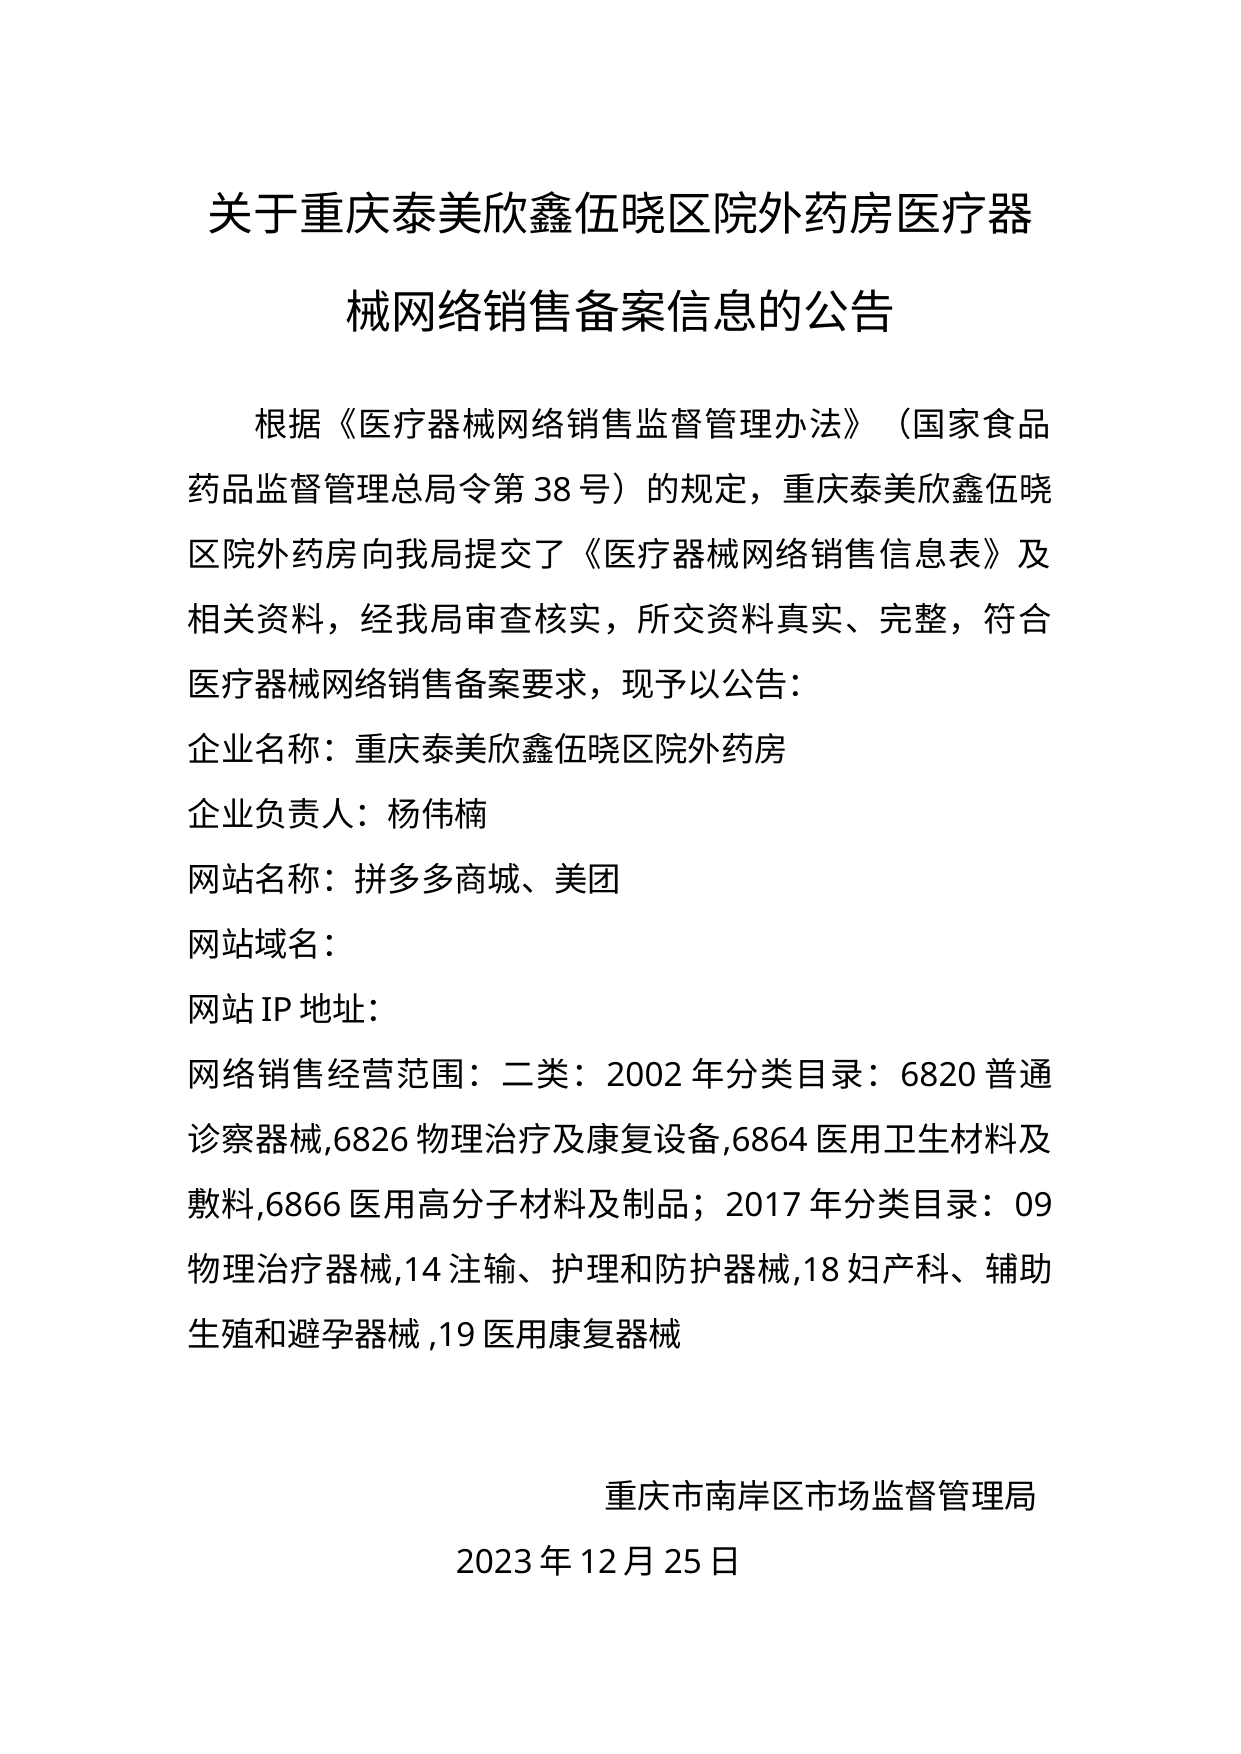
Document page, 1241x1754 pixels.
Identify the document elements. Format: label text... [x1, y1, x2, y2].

text 网站IP地址： [187, 974, 1053, 1039]
text 重庆市南岸区市场监督管理局 [187, 1462, 1053, 1527]
text 网站名称：拼多多商城、美团 [187, 844, 1053, 909]
text 2023年12月25日 [187, 1527, 1053, 1592]
text 关于重庆泰美欣鑫伍晓区院外药房医疗器械网络销售备案信息的公告 [187, 162, 1053, 357]
text 企业名称：重庆泰美欣鑫伍晓区院外药房 [187, 714, 1053, 779]
text 网络销售经营范围：二类：2002年分类目录：6820普通诊察器械,6826物理治疗及康复设备,6864医用卫生材料及敷料,6866医用高分子材料及制品；2017年分类目录：09物理治疗器械,14注输、护理和防护器械,18妇产科、辅助生殖和避孕器械 ,19医用康复器械 [187, 1039, 1053, 1364]
text 根据《医疗器械网络销售监督管理办法》（国家食品药品监督管理总局令第38号）的规定，重庆泰美欣鑫伍晓区院外药房向我局提交了《医疗器械网络销售信息表》及相关资料，经我局审查核实，所交资料真实、完整，符合医疗器械网络销售备案要求，现予以公告： [187, 389, 1053, 714]
text 企业负责人：杨伟楠 [187, 779, 1053, 844]
text 网站域名： [187, 909, 1053, 974]
